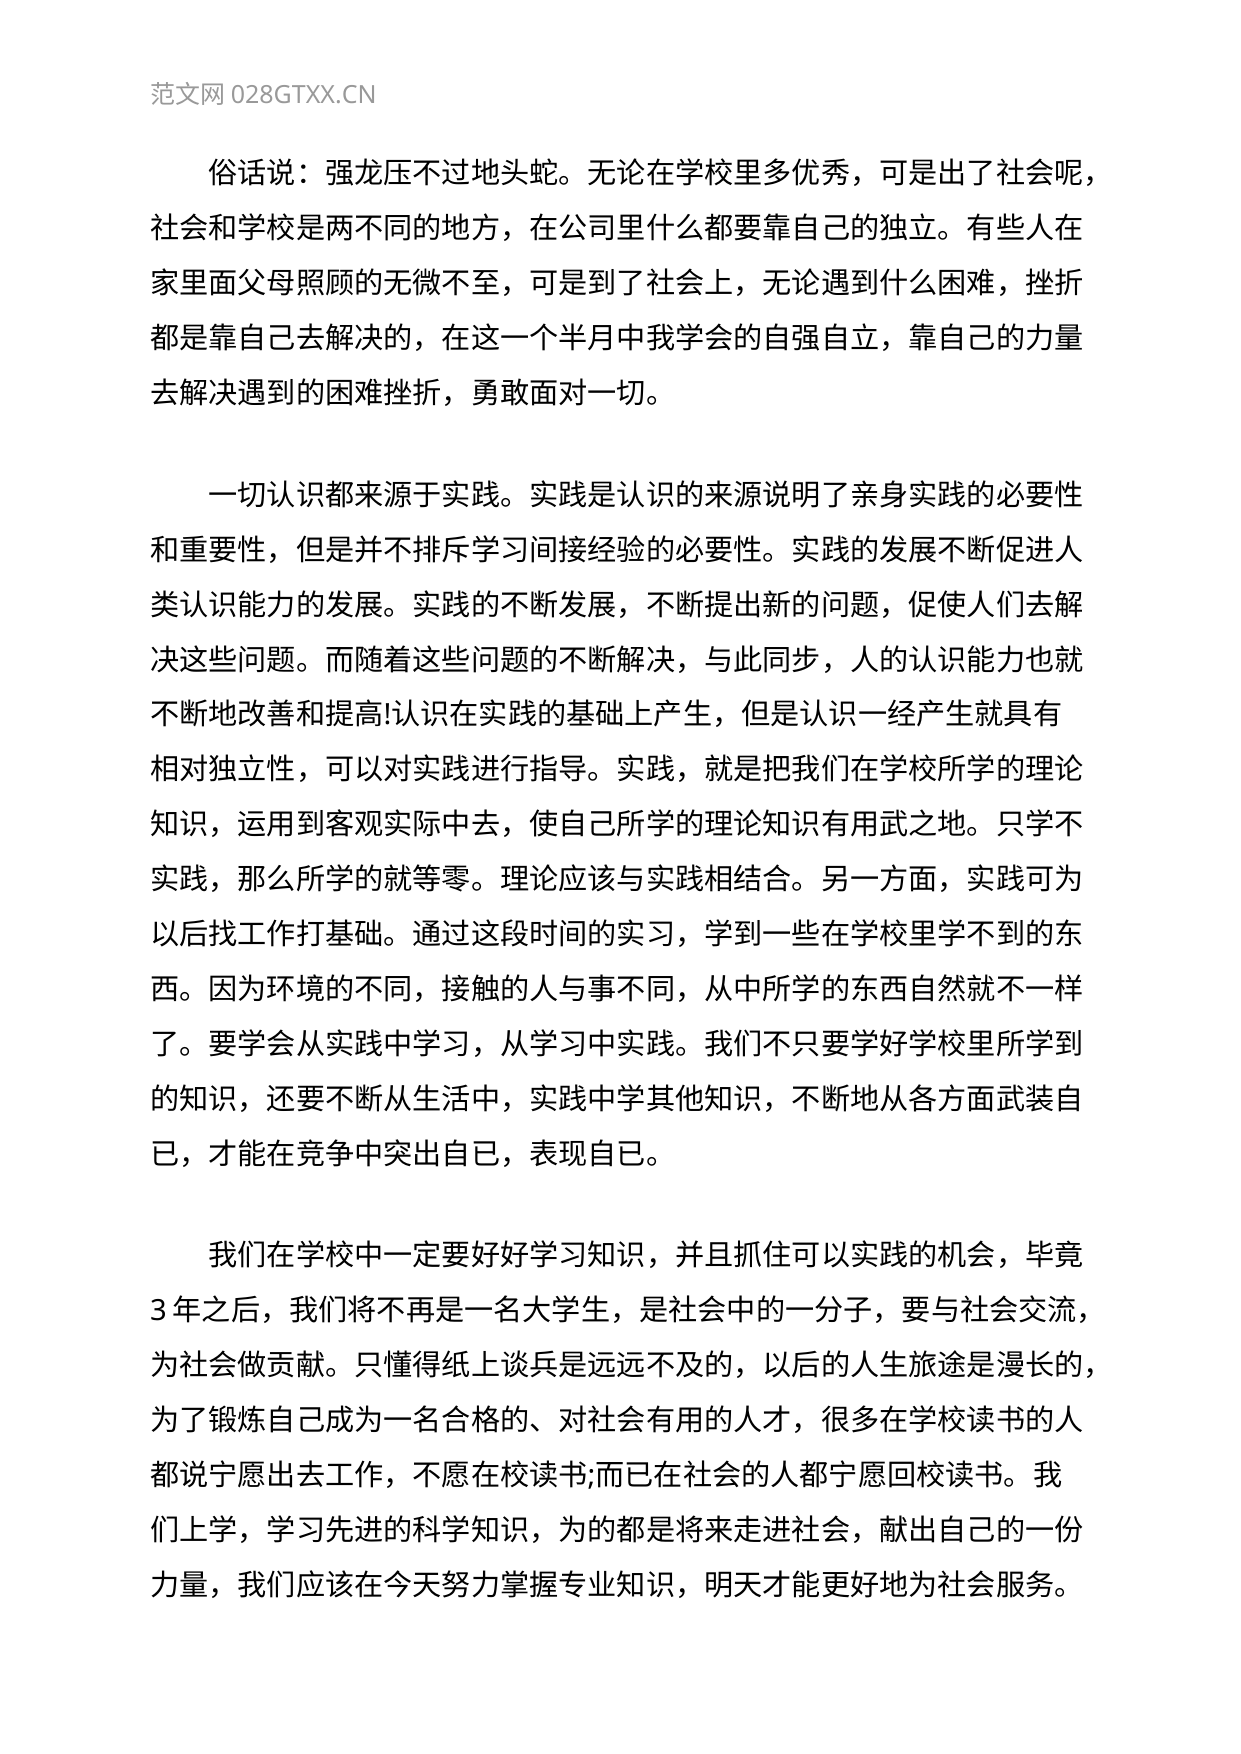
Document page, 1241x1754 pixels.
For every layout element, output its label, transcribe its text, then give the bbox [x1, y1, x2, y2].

text 一切认识都来源于实践。实践是认识的来源说明了亲身实践的必要性和重要性，但是并不排斥学习间接经验的必要性。实践的发展不断促进人类认识能力的发展。实践的不断发展，不断提出新的问题，促使人们去解决这些问题。而随着这些问题的不断解决，与此同步，人的认识能力也就不断地改善和提高!认识在实践的基础上产生，但是认识一经产生就具有相对独立性，可以对实践进行指导。实践，就是把我们在学校所学的理论知识，运用到客观实际中去，使自己所学的理论知识有用武之地。只学不实践，那么所学的就等零。理论应该与实践相结合。另一方面，实践可为以后找工作打基础。通过这段时间的实习，学到一些在学校里学不到的东西。因为环境的不同，接触的人与事不同，从中所学的东西自然就不一样了。要学会从实践中学习，从学习中实践。我们不只要学好学校里所学到的知识，还要不断从生活中，实践中学其他知识，不断地从各方面武装自已，才能在竞争中突出自已，表现自已。 [150, 471, 1090, 1172]
text 俗话说：强龙压不过地头蛇。无论在学校里多优秀，可是出了社会呢，社会和学校是两不同的地方，在公司里什么都要靠自己的独立。有些人在家里面父母照顾的无微不至，可是到了社会上，无论遇到什么困难，挫折都是靠自己去解决的，在这一个半月中我学会的自强自立，靠自己的力量去解决遇到的困难挫折，勇敢面对一切。 [150, 150, 1090, 412]
text 我们在学校中一定要好好学习知识，并且抓住可以实践的机会，毕竟3年之后，我们将不再是一名大学生，是社会中的一分子，要与社会交流，为社会做贡献。只懂得纸上谈兵是远远不及的，以后的人生旅途是漫长的，为了锻炼自己成为一名合格的、对社会有用的人才，很多在学校读书的人都说宁愿出去工作，不愿在校读书;而已在社会的人都宁愿回校读书。我们上学，学习先进的科学知识，为的都是将来走进社会，献出自己的一份力量，我们应该在今天努力掌握专业知识，明天才能更好地为社会服务。 [150, 1232, 1090, 1604]
